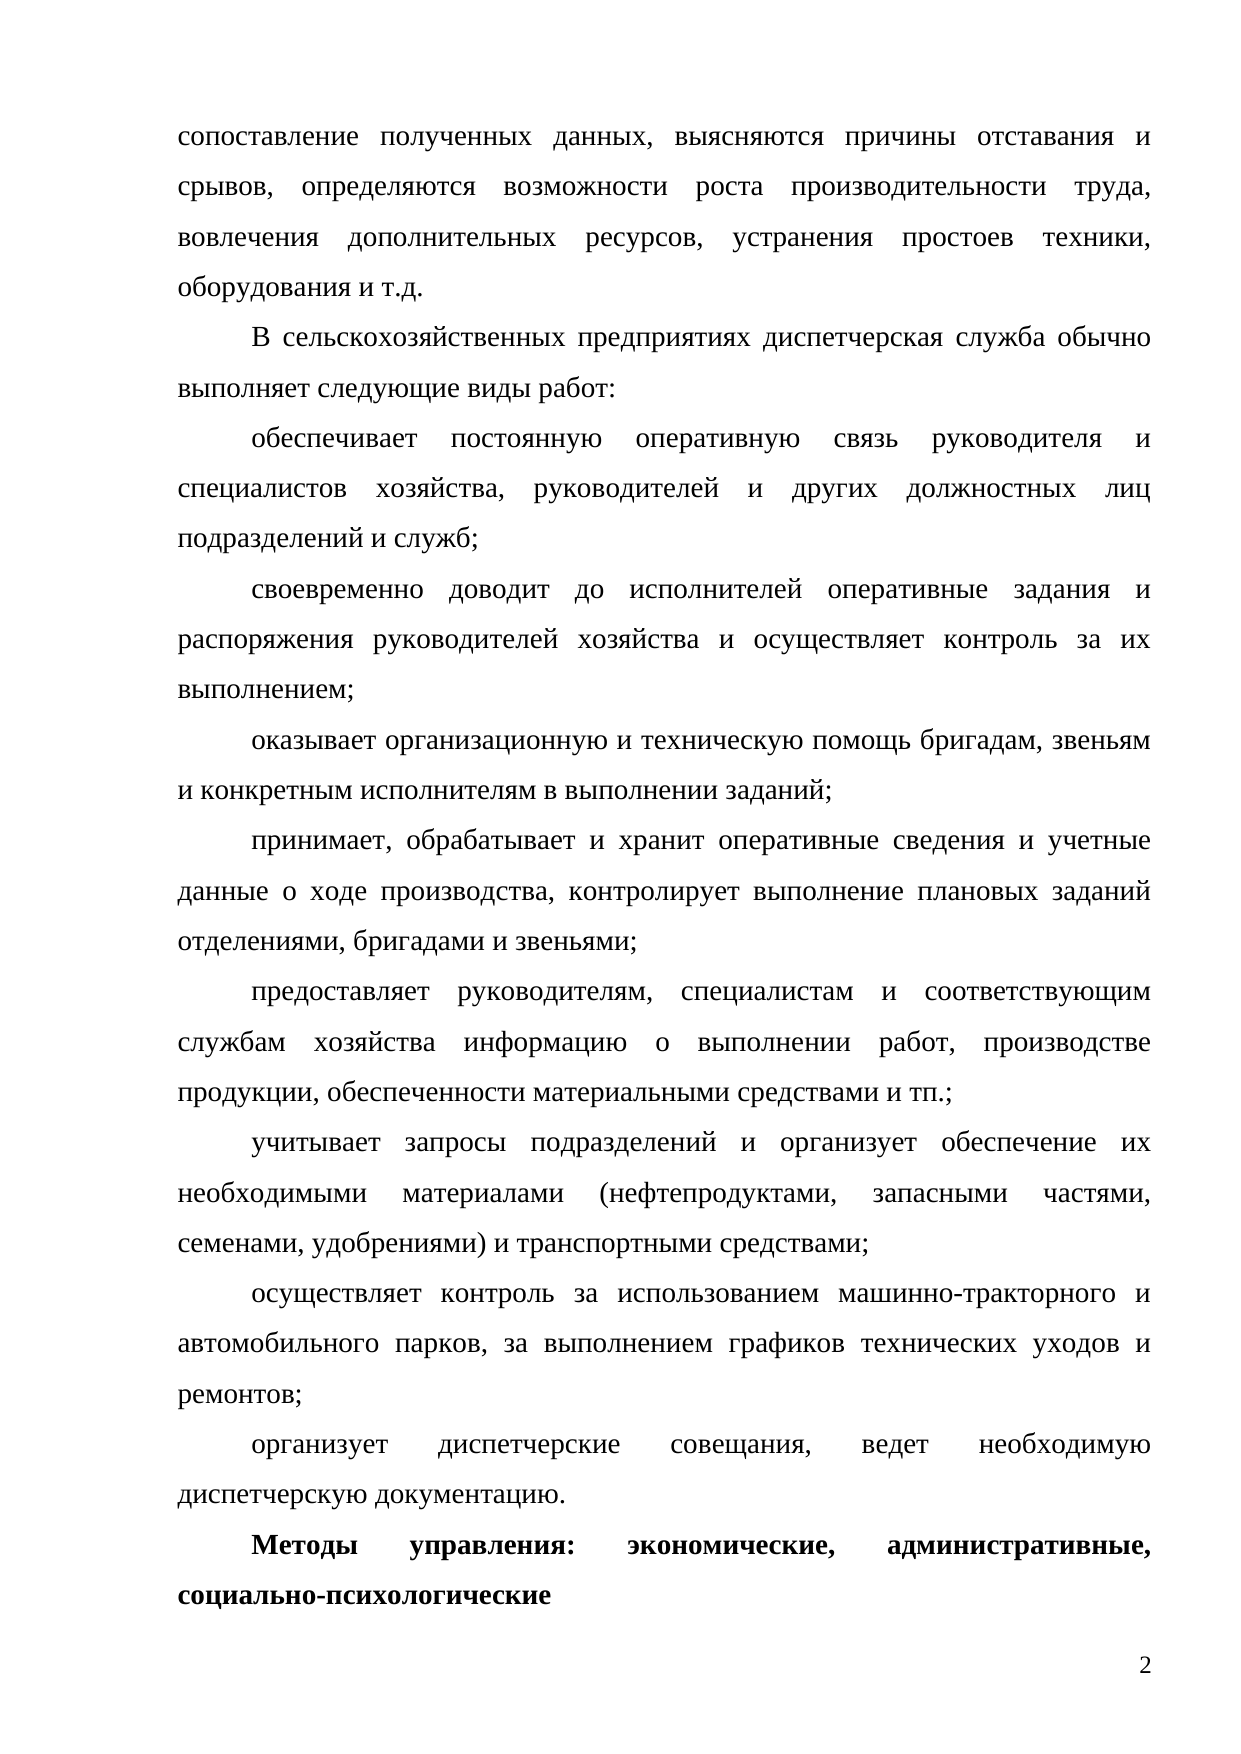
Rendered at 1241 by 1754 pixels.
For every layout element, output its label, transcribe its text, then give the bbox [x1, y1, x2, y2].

text предоставляет руководителям, специалистам и соответствующим службам хозяйства информацию о выполнении работ, производстве продукции, обеспеченности материальными средствами и тп.; [177, 973, 1152, 1108]
text осуществляет контроль за использованием машинно-тракторного и автомобильного парков, за выполнением графиков технических уходов и ремонтов; [177, 1275, 1152, 1409]
text организует диспетчерские совещания, ведет необходимую диспетчерскую документацию. [177, 1426, 1152, 1510]
text Методы управления: экономические, административные, социально-психологические [177, 1527, 1152, 1611]
text оказывает организационную и техническую помощь бригадам, звеньям и конкретным исполнителям в выполнении заданий; [177, 722, 1152, 806]
text учитывает запросы подразделений и организует обеспечение их необходимыми материалами (нефтепродуктами, запасными частями, семенами, удобрениями) и транспортными средствами; [177, 1124, 1152, 1258]
text принимает, обрабатывает и хранит оперативные сведения и учетные данные о ходе производства, контролирует выполнение плановых заданий отделениями, бригадами и звеньями; [177, 822, 1152, 957]
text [177, 118, 1152, 303]
text В сельскохозяйственных предприятиях диспетчерская служба обычно выполняет следующие виды работ: [177, 319, 1152, 403]
text обеспечивает постоянную оперативную связь руководителя и специалистов хозяйства, руководителей и других должностных лиц подразделений и служб; [177, 420, 1152, 554]
text своевременно доводит до исполнителей оперативные задания и распоряжения руководителей хозяйства и осуществляет контроль за их выполнением; [177, 571, 1152, 705]
